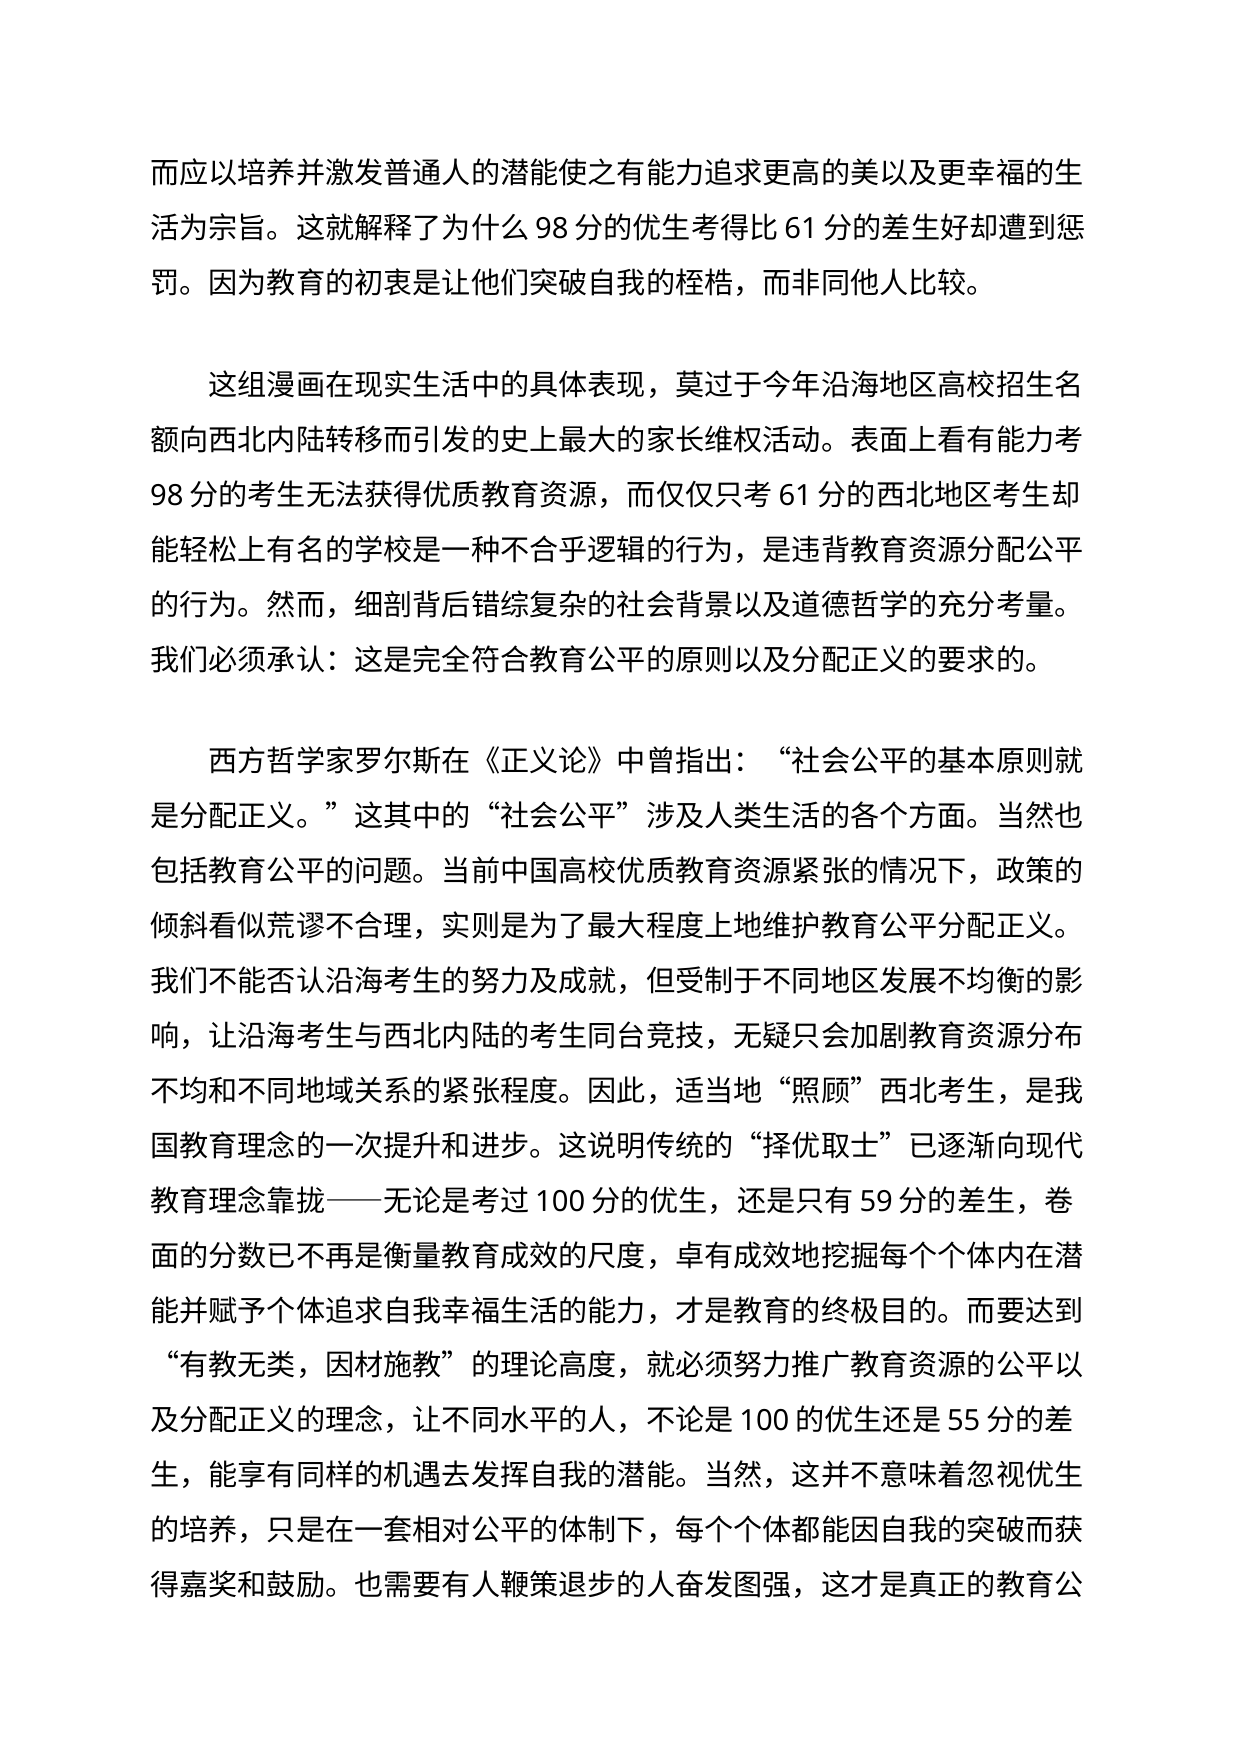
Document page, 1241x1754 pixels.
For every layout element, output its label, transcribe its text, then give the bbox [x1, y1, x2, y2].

text 这组漫画在现实生活中的具体表现，莫过于今年沿海地区高校招生名额向西北内陆转移而引发的史上最大的家长维权活动。表面上看有能力考98分的考生无法获得优质教育资源，而仅仅只考61分的西北地区考生却能轻松上有名的学校是一种不合乎逻辑的行为，是违背教育资源分配公平的行为。然而，细剖背后错综复杂的社会背景以及道德哲学的充分考量。我们必须承认：这是完全符合教育公平的原则以及分配正义的要求的。 [150, 362, 1090, 678]
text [150, 150, 1090, 302]
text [150, 738, 1090, 1604]
